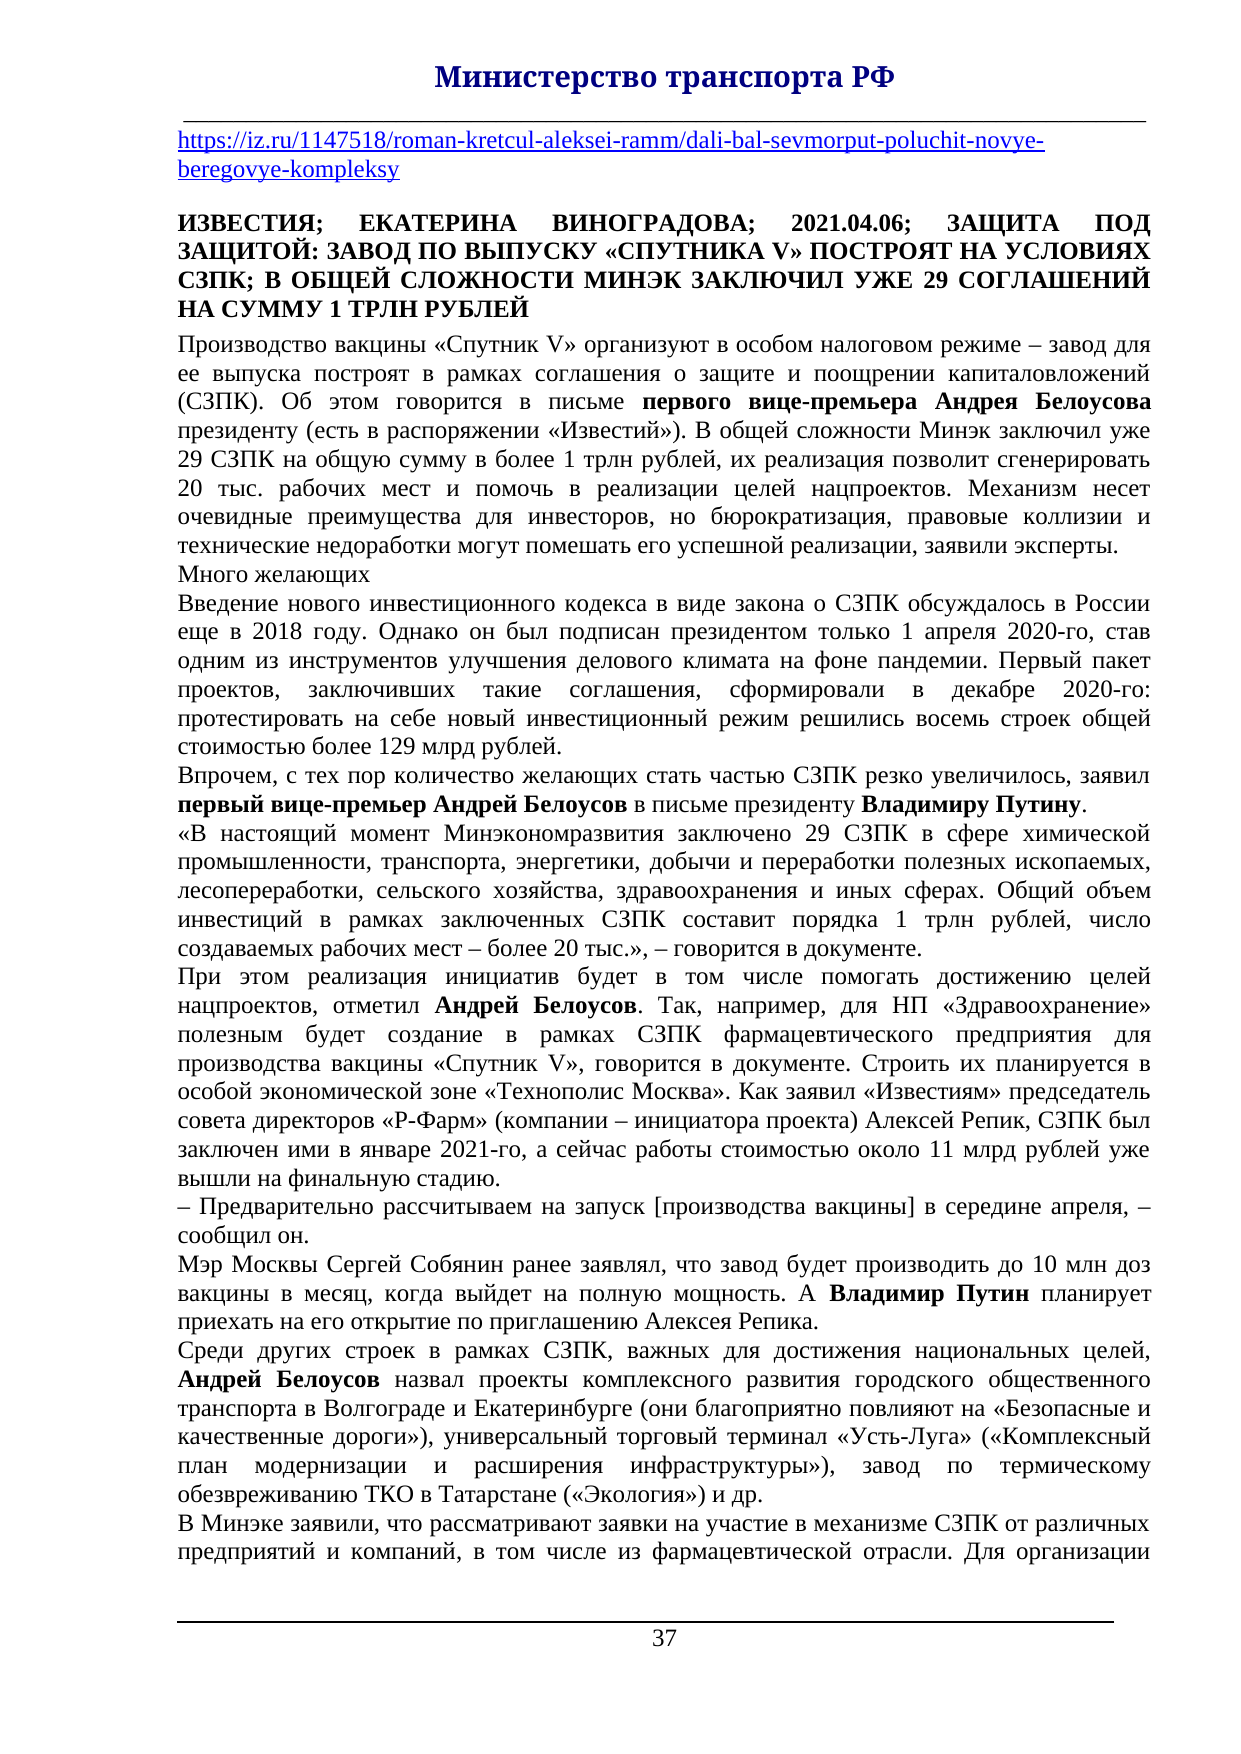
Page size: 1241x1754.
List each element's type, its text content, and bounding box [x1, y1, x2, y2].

subtitle ИЗВЕСТИЯ; ЕКАТЕРИНА ВИНОГРАДОВА; 2021.04.06; ЗАЩИТА ПОД ЗАЩИТОЙ: ЗАВОД ПО ВЫПУСКУ «СПУТНИКА V» ПОСТРОЯТ НА УСЛОВИЯХ СЗПК; В ОБЩЕЙ СЛОЖНОСТИ МИНЭК ЗАКЛЮЧИЛ УЖЕ 29 СОГЛАШЕНИЙ НА СУММУ 1 ТРЛН РУБЛЕЙ [177, 208, 1152, 323]
text Производство вакцины «Спутник V» организуют в особом налоговом режиме – завод для ее выпуска построят в рамках соглашения о защите и поощрении капиталовложений (СЗПК). Об этом говорится в письме первого вице-премьера Андрея Белоусова президенту (есть в распоряжении «Известий»). В общей сложности Минэк заключил уже 29 СЗПК на общую сумму в более 1 трлн рублей, их реализация позволит сгенерировать 20 тыс. рабочих мест и помочь в реализации целей нацпроектов. Механизм несет очевидные преимущества для инвесторов, но бюрократизация, правовые коллизии и технические недоработки могут помешать его успешной реализации, заявили эксперты. [177, 329, 1152, 559]
text https://iz.ru/1147518/roman-kretcul-aleksei-ramm/dali-bal-sevmorput-poluchit-novye-beregovye-kompleksy [177, 125, 1152, 183]
text – Предварительно рассчитываем на запуск [производства вакцины] в середине апреля, – сообщил он. [177, 1191, 1152, 1249]
text При этом реализация инициатив будет в том числе помогать достижению целей нацпроектов, отметил Андрей Белоусов. Так, например, для НП «Здравоохранение» полезным будет создание в рамках СЗПК фармацевтического предприятия для производства вакцины «Спутник V», говорится в документе. Строить их планируется в особой экономической зоне «Технополис Москва». Как заявил «Известиям» председатель совета директоров «Р-Фарм» (компании – инициатора проекта) Алексей Репик, СЗПК был заключен ими в январе 2021-го, а сейчас работы стоимостью около 11 млрд рублей уже вышли на финальную стадию. [177, 961, 1152, 1191]
text Введение нового инвестиционного кодекса в виде закона о СЗПК обсуждалось в России еще в 2018 году. Однако он был подписан президентом только 1 апреля 2020-го, став одним из инструментов улучшения делового климата на фоне пандемии. Первый пакет проектов, заключивших такие соглашения, сформировали в декабре 2020-го: протестировать на себе новый инвестиционный режим решились восемь строек общей стоимостью более 129 млрд рублей. [177, 588, 1152, 760]
text «В настоящий момент Минэкономразвития заключено 29 СЗПК в сфере химической промышленности, транспорта, энергетики, добычи и переработки полезных ископаемых, лесопереработки, сельского хозяйства, здравоохранения и иных сферах. Общий объем инвестиций в рамках заключенных СЗПК составит порядка 1 трлн рублей, число создаваемых рабочих мест – более 20 тыс.», – говорится в документе. [177, 818, 1152, 961]
text Мэр Москвы Сергей Собянин ранее заявлял, что завод будет производить до 10 млн доз вакцины в месяц, когда выйдет на полную мощность. А Владимир Путин планирует приехать на его открытие по приглашению Алексея Репика. [177, 1249, 1152, 1335]
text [177, 1508, 1152, 1565]
text Впрочем, с тех пор количество желающих стать частью СЗПК резко увеличилось, заявил первый вице-премьер Андрей Белоусов в письме президенту Владимиру Путину. [177, 760, 1152, 818]
text Среди других строек в рамках СЗПК, важных для достижения национальных целей, Андрей Белоусов назвал проекты комплексного развития городского общественного транспорта в Волгограде и Екатеринбурге (они благоприятно повлияют на «Безопасные и качественные дороги»), универсальный торговый терминал «Усть-Луга» («Комплексный план модернизации и расширения инфраструктуры»), завод по термическому обезвреживанию ТКО в Татарстане («Экология») и др. [177, 1335, 1152, 1508]
text Много желающих [177, 559, 1152, 588]
